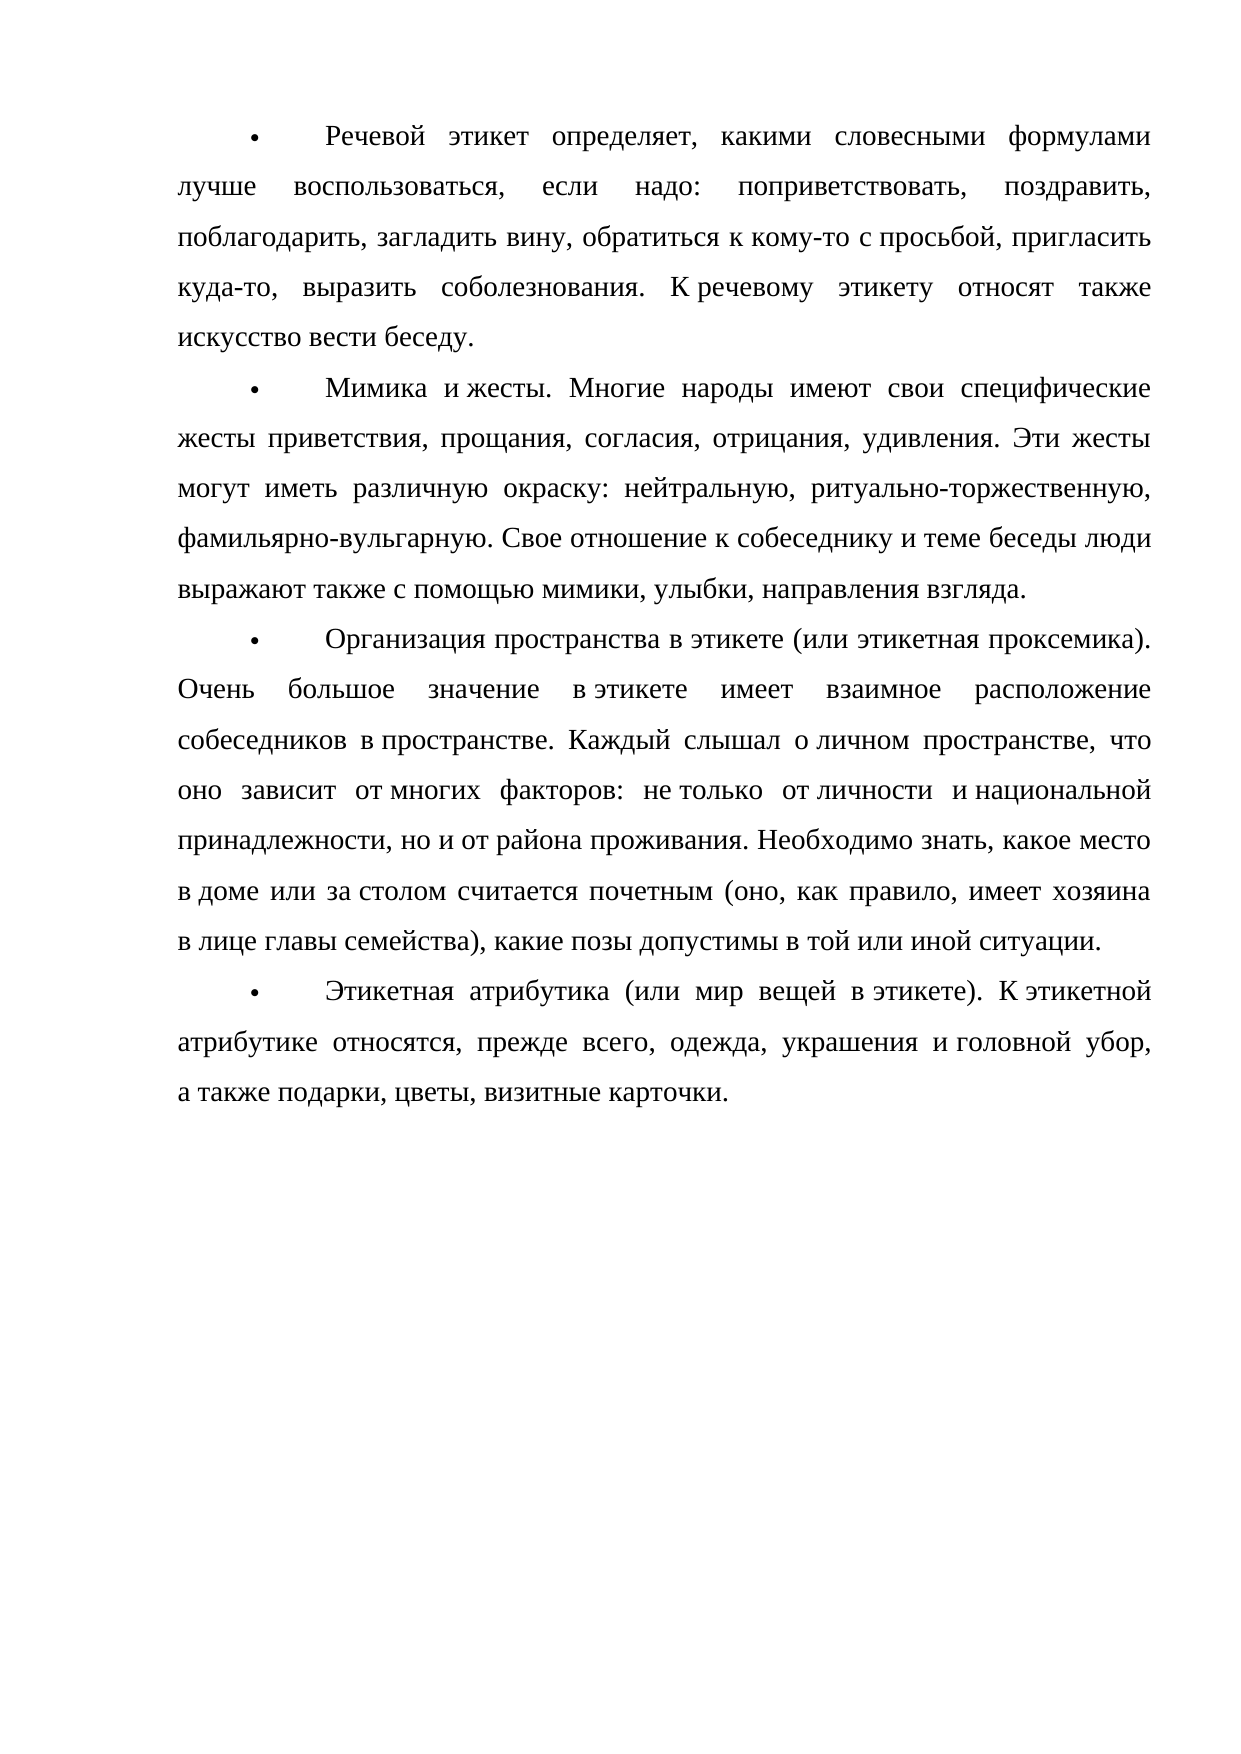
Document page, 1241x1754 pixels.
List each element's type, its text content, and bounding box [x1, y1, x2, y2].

list Организация пространства в этикете (или этикетная проксемика). Очень большое значение в этикете имеет взаимное расположение собеседников в пространстве. Каждый слышал о личном пространстве, что оно зависит от многих факторов: не только от личности и национальной принадлежности, но и от района проживания. Необходимо знать, какое место в доме или за столом считается почетным (оно, как правило, имеет хозяина в лице главы семейства), какие позы допустимы в той или иной ситуации. [177, 621, 1152, 957]
list Речевой этикет определяет, какими словесными формулами лучше воспользоваться, если надо: поприветствовать, поздравить, поблагодарить, загладить вину, обратиться к кому-то с просьбой, пригласить куда-то, выразить соболезнования. К речевому этикету относят также искусство вести беседу. [177, 118, 1152, 353]
list Мимика и жесты. Многие народы имеют свои специфические жесты приветствия, прощания, согласия, отрицания, удивления. Эти жесты могут иметь различную окраску: нейтральную, ритуально-торжественную, фамильярно-вульгарную. Свое отношение к собеседнику и теме беседы люди выражают также с помощью мимики, улыбки, направления взгляда. [177, 370, 1152, 604]
list Этикетная атрибутика (или мир вещей в этикете). К этикетной атрибутике относятся, прежде всего, одежда, украшения и головной убор, а также подарки, цветы, визитные карточки. [177, 973, 1152, 1108]
